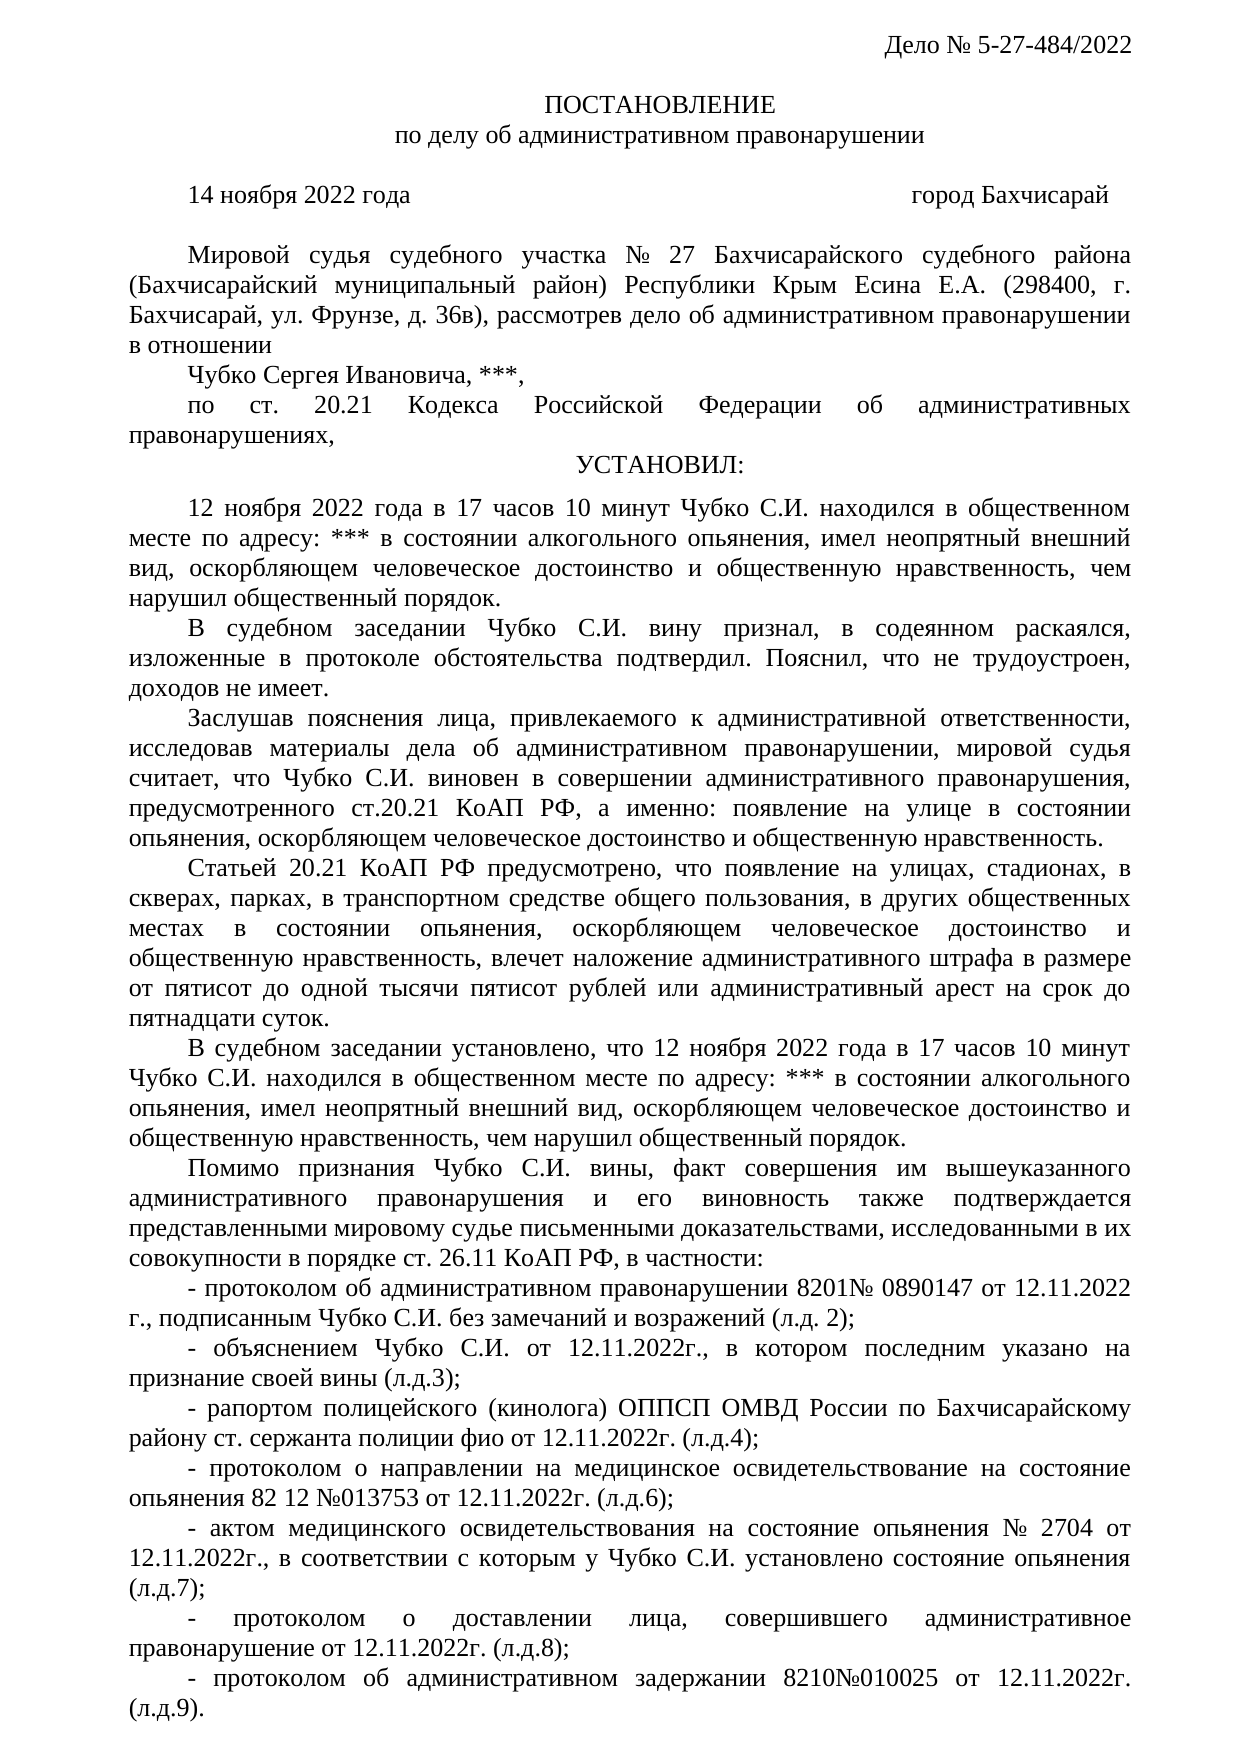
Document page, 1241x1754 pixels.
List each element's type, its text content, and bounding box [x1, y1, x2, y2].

text В судебном заседании установлено, что 12 ноября 2022 года в 17 часов 10 минут Чубко С.И. находился в общественном месте по адресу: *** в состоянии алкогольного опьянения, имел неопрятный внешний вид, оскорбляющем человеческое достоинство и общественную нравственность, чем нарушил общественный порядок. [128, 1032, 1132, 1152]
text - протоколом о доставлении лица, совершившего административное правонарушение от 12.11.2022г. (л.д.8); [128, 1602, 1132, 1662]
text ПОСТАНОВЛЕНИЕ [128, 89, 1132, 119]
text - протоколом о направлении на медицинское освидетельствование на состояние опьянения 82 12 №013753 от 12.11.2022г. (л.д.6); [128, 1452, 1132, 1512]
text - рапортом полицейского (кинолога) ОППСП ОМВД России по Бахчисарайскому району ст. сержанта полиции фио от 12.11.2022г. (л.д.4); [128, 1392, 1132, 1452]
text - актом медицинского освидетельствования на состояние опьянения № 2704 от 12.11.2022г., в соответствии с которым у Чубко С.И. установлено состояние опьянения (л.д.7); [128, 1512, 1132, 1602]
text - протоколом об административном задержании 8210№010025 от 12.11.2022г. (л.д.9). [128, 1662, 1132, 1722]
text Дело № 5-27-484/2022 [128, 29, 1132, 59]
text по ст. 20.21 Кодекса Российской Федерации об административных правонарушениях, [128, 389, 1132, 449]
text Заслушав пояснения лица, привлекаемого к административной ответственности, исследовав материалы дела об административном правонарушении, мировой судья считает, что Чубко С.И. виновен в совершении административного правонарушения, предусмотренного ст.20.21 КоАП РФ, а именно: появление на улице в состоянии опьянения, оскорбляющем человеческое достоинство и общественную нравственность. [128, 702, 1132, 852]
text по делу об административном правонарушении [128, 119, 1132, 149]
text Чубко Сергея Ивановича, ***, [128, 359, 1132, 389]
text 12 ноября 2022 года в 17 часов 10 минут Чубко С.И. находился в общественном месте по адресу: *** в состоянии алкогольного опьянения, имел неопрятный внешний вид, оскорбляющем человеческое достоинство и общественную нравственность, чем нарушил общественный порядок. [128, 492, 1132, 612]
text - протоколом об административном правонарушении 8201№ 0890147 от 12.11.2022 г., подписанным Чубко С.И. без замечаний и возражений (л.д. 2); [128, 1272, 1132, 1332]
text УСТАНОВИЛ: [128, 449, 1132, 479]
text - объяснением Чубко С.И. от 12.11.2022г., в котором последним указано на признание своей вины (л.д.3); [128, 1332, 1132, 1392]
text Статьей 20.21 КоАП РФ предусмотрено, что появление на улицах, стадионах, в скверах, парках, в транспортном средстве общего пользования, в других общественных местах в состоянии опьянения, оскорбляющем человеческое достоинство и общественную нравственность, влечет наложение административного штрафа в размере от пятисот до одной тысячи пятисот рублей или административный арест на срок до пятнадцати суток. [128, 852, 1132, 1032]
text 14 ноября 2022 года город Бахчисарай [128, 179, 1132, 209]
text Помимо признания Чубко С.И. вины, факт совершения им вышеуказанного административного правонарушения и его виновность также подтверждается представленными мировому судье письменными доказательствами, исследованными в их совокупности в порядке ст. 26.11 КоАП РФ, в частности: [128, 1152, 1132, 1272]
text В судебном заседании Чубко С.И. вину признал, в содеянном раскаялся, изложенные в протоколе обстоятельства подтвердил. Пояснил, что не трудоустроен, доходов не имеет. [128, 612, 1132, 702]
text Мировой судья судебного участка № 27 Бахчисарайского судебного района (Бахчисарайский муниципальный район) Республики Крым Есина Е.А. (298400, г. Бахчисарай, ул. Фрунзе, д. 36в), рассмотрев дело об административном правонарушении в отношении [128, 239, 1132, 359]
